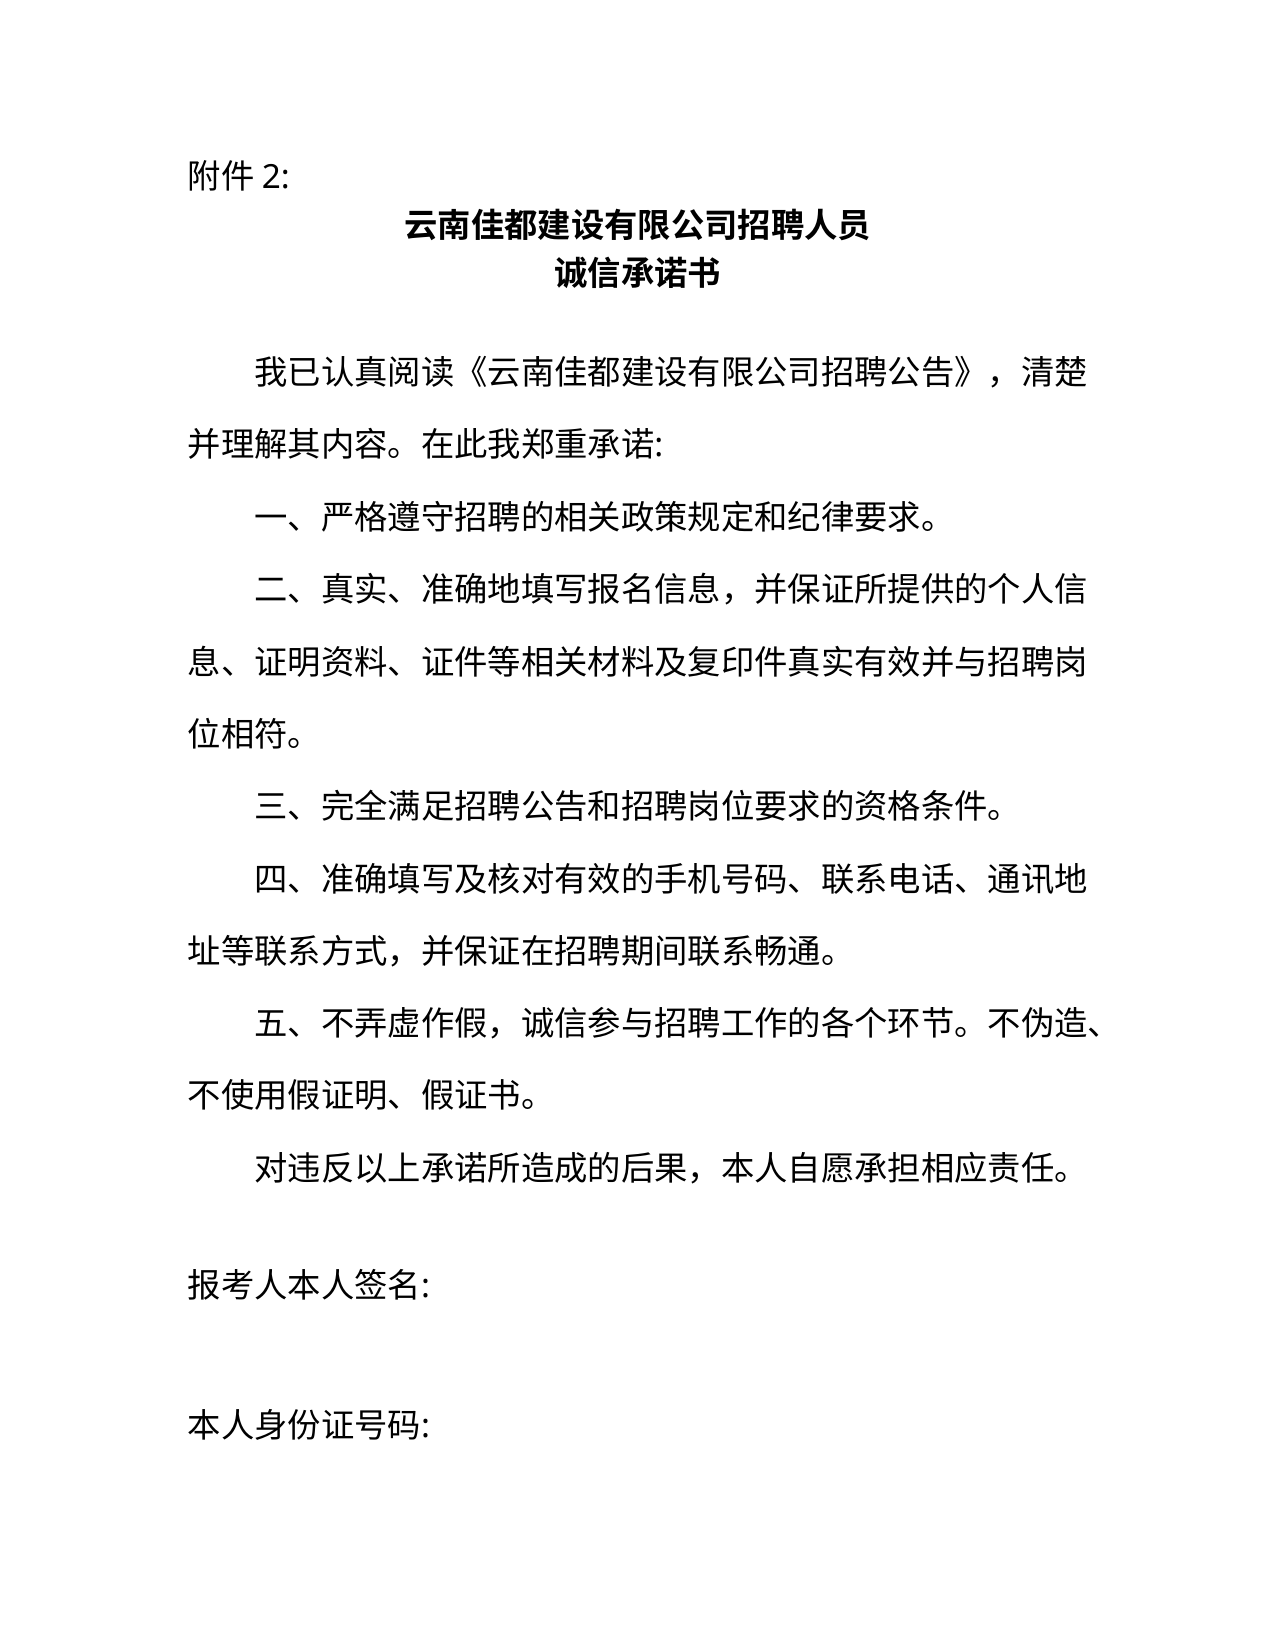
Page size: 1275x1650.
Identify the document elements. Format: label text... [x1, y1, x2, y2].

text 诚信承诺书 [187, 247, 1087, 295]
text 五、不弄虚作假，诚信参与招聘工作的各个环节。不伪造、不使用假证明、假证书。 [187, 997, 1087, 1117]
text 一、严格遵守招聘的相关政策规定和纪律要求。 [187, 491, 1087, 539]
text 附件 2: [187, 150, 1087, 198]
text 三、完全满足招聘公告和招聘岗位要求的资格条件。 [187, 780, 1087, 828]
text 报考人本人签名: [187, 1259, 1087, 1308]
text 四、准确填写及核对有效的手机号码、联系电话、通讯地址等联系方式，并保证在招聘期间联系畅通。 [187, 852, 1087, 973]
text 本人身份证号码: [187, 1398, 1087, 1447]
text 二、真实、准确地填写报名信息，并保证所提供的个人信息、证明资料、证件等相关材料及复印件真实有效并与招聘岗位相符。 [187, 563, 1087, 756]
text 云南佳都建设有限公司招聘人员 [187, 198, 1087, 247]
text 对违反以上承诺所造成的后果，本人自愿承担相应责任。 [187, 1141, 1087, 1190]
text 我已认真阅读《云南佳都建设有限公司招聘公告》，清楚并理解其内容。在此我郑重承诺: [187, 346, 1087, 467]
